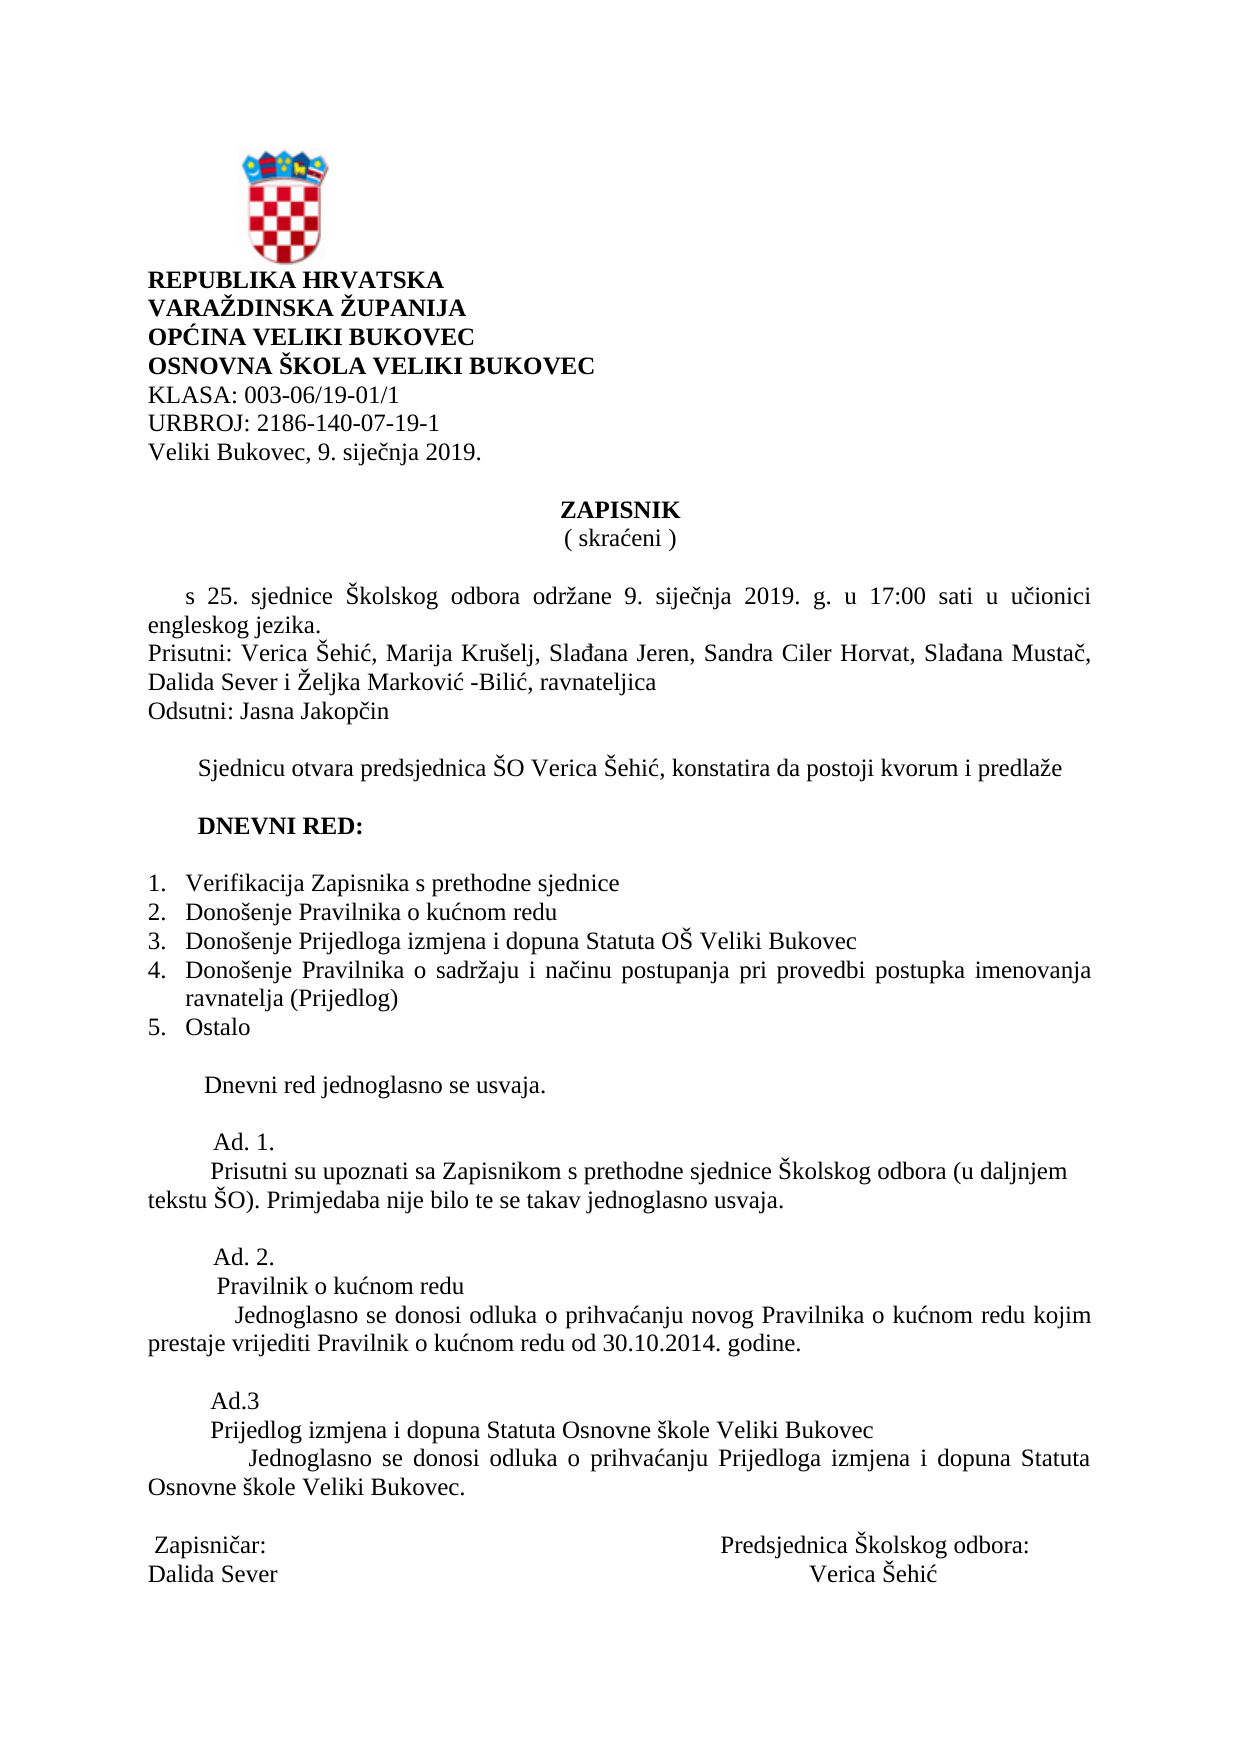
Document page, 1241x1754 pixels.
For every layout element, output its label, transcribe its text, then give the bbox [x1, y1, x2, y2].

text Zapisničar: Predsjednica Školskog odbora: Dalida Sever Verica Šehić [148, 1530, 1093, 1588]
text DNEVNI RED: [148, 811, 1093, 840]
text ZAPISNIK [148, 495, 1093, 523]
text Dnevni red jednoglasno se usvaja. [148, 1070, 1093, 1098]
text Prisutni su upoznati sa Zapisnikom s prethodne sjednice Školskog odbora (u daljnjem tekstu ŠO). Primjedaba nije bilo te se takav jednoglasno usvaja. [148, 1156, 1093, 1213]
list Ostalo [148, 1012, 1093, 1041]
text URBROJ: 2186-140-07-19-1 [148, 408, 1093, 437]
text OSNOVNA ŠKOLA VELIKI BUKOVEC [148, 351, 1093, 380]
text Jednoglasno se donosi odluka o prihvaćanju Prijedloga izmjena i dopuna Statuta Osnovne škole Veliki Bukovec. [148, 1443, 1093, 1501]
text Prisutni: Verica Šehić, Marija Krušelj, Slađana Jeren, Sandra Ciler Horvat, Slađana Mustač, Dalida Sever i Željka Marković -Bilić, ravnateljica [148, 638, 1093, 696]
text Ad.3 [148, 1386, 1093, 1415]
list Donošenje Pravilnika o sadržaju i načinu postupanja pri provedbi postupka imenovanja ravnatelja (Prijedlog) [148, 955, 1093, 1012]
text Ad. 1. [148, 1127, 1093, 1156]
text Sjednicu otvara predsjednica ŠO Verica Šehić, konstatira da postoji kvorum i predlaže [148, 753, 1093, 782]
list Verifikacija Zapisnika s prethodne sjednice [148, 868, 1093, 897]
text Veliki Bukovec, 9. siječnja 2019. [148, 437, 1093, 466]
list Donošenje Prijedloga izmjena i dopuna Statuta OŠ Veliki Bukovec [148, 926, 1093, 955]
text Jednoglasno se donosi odluka o prihvaćanju novog Pravilnika o kućnom redu kojim prestaje vrijediti Pravilnik o kućnom redu od 30.10.2014. godine. [148, 1300, 1093, 1357]
text ( skraćeni ) [148, 523, 1093, 552]
picture [238, 147, 332, 265]
text Pravilnik o kućnom redu [148, 1271, 1093, 1300]
text REPUBLIKA HRVATSKA [148, 265, 1093, 293]
text OPĆINA VELIKI BUKOVEC [148, 322, 1093, 351]
text VARAŽDINSKA ŽUPANIJA [148, 293, 1093, 322]
text Odsutni: Jasna Jakopčin [148, 696, 1093, 725]
text Prijedlog izmjena i dopuna Statuta Osnovne škole Veliki Bukovec [148, 1415, 1093, 1443]
text KLASA: 003-06/19-01/1 [148, 380, 1093, 408]
list Donošenje Pravilnika o kućnom redu [148, 897, 1093, 926]
text s 25. sjednice Školskog odbora održane 9. siječnja 2019. g. u 17:00 sati u učionici engleskog jezika. [148, 581, 1093, 638]
text Ad. 2. [148, 1242, 1093, 1271]
